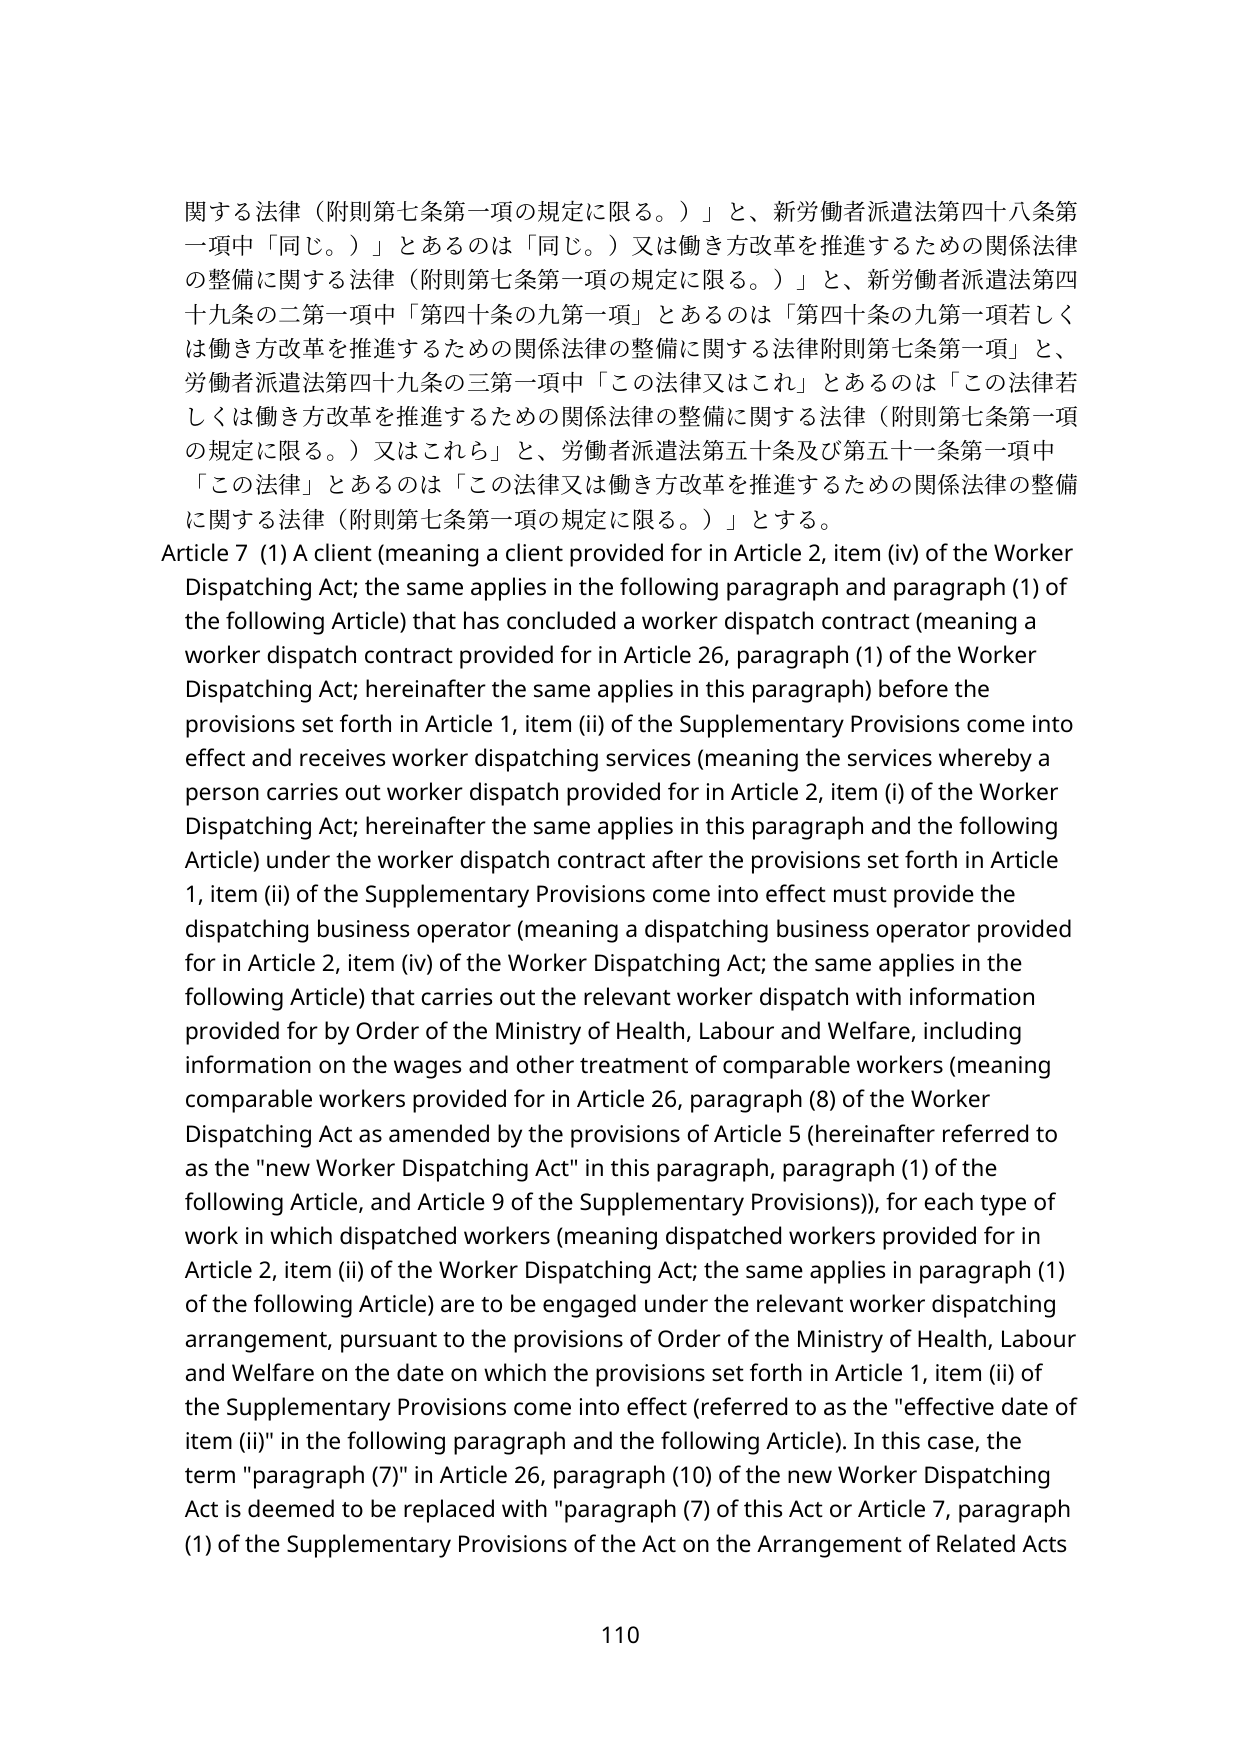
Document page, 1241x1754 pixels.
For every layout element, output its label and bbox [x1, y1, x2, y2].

text [161, 194, 1079, 535]
text [161, 535, 1079, 1560]
